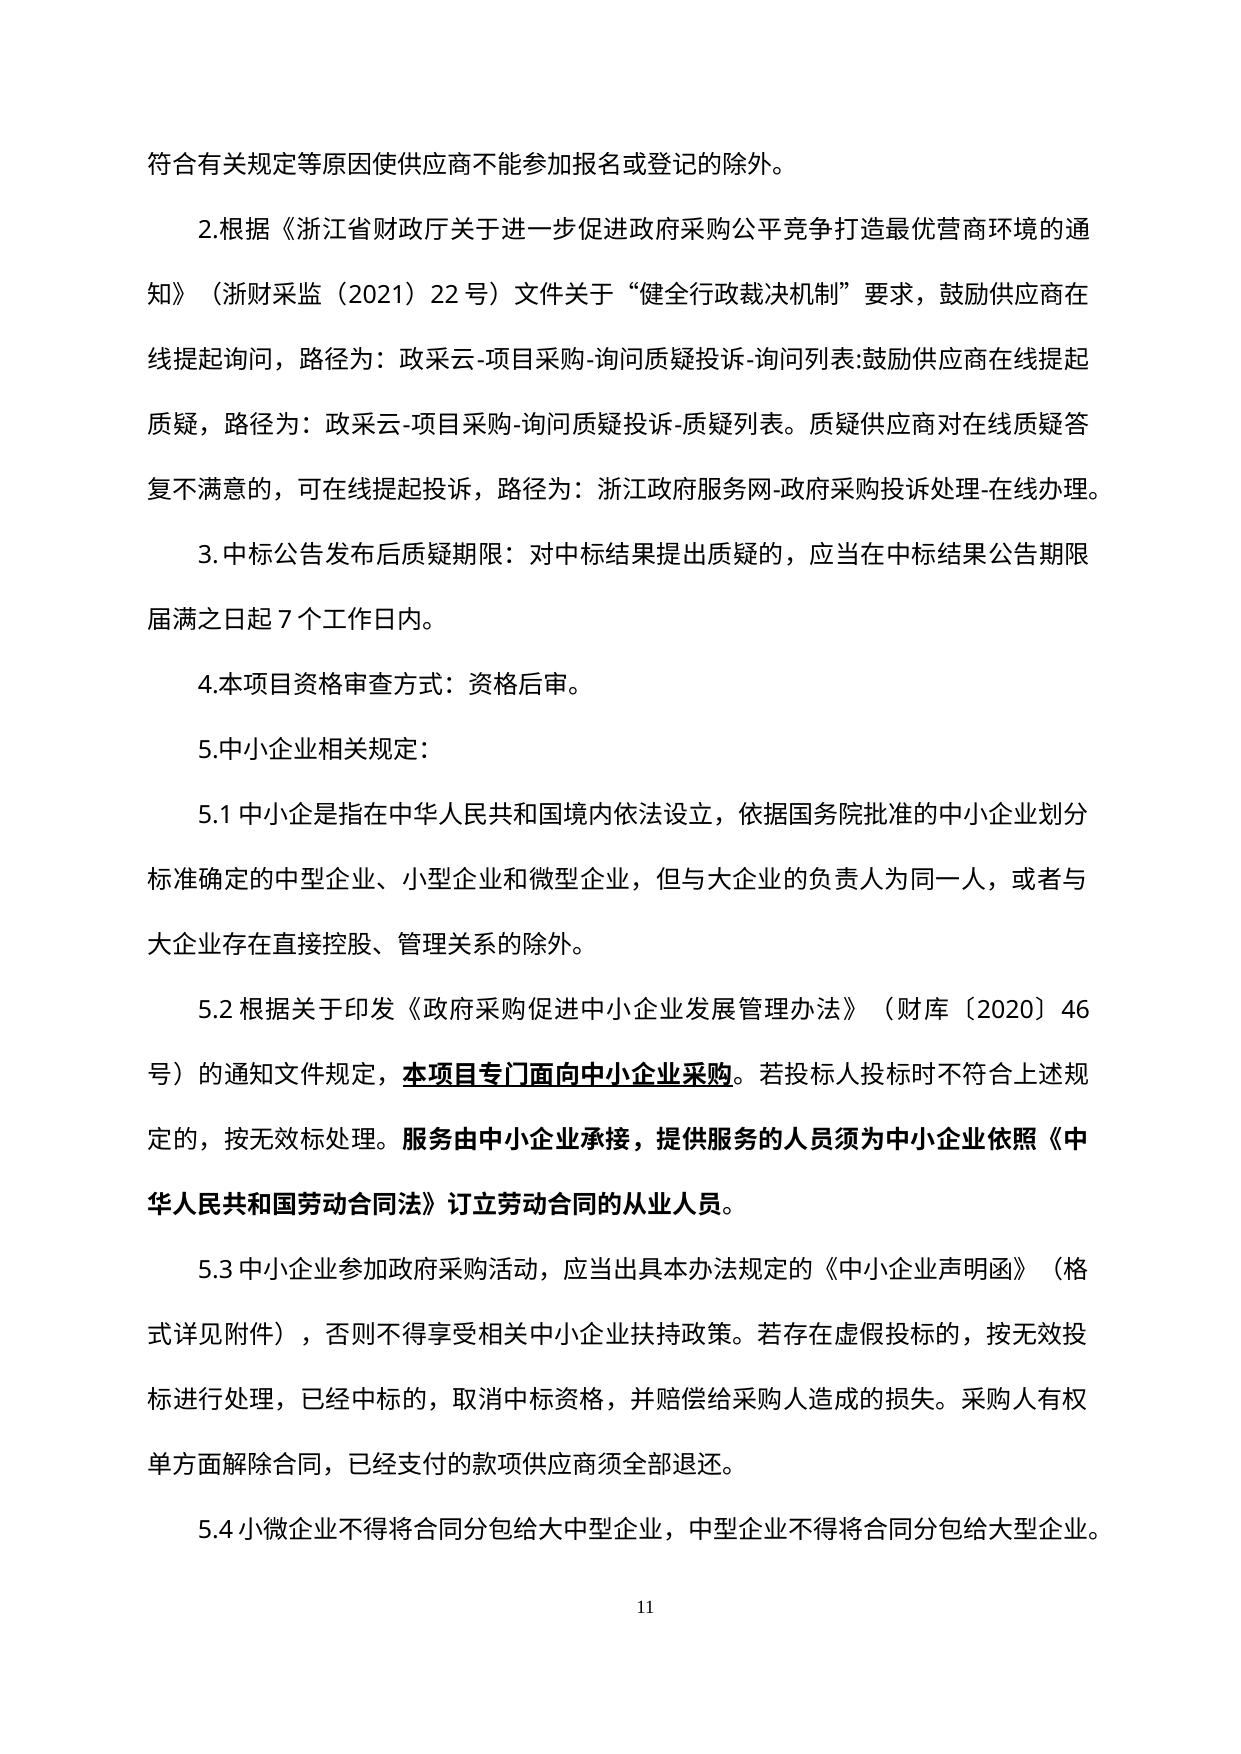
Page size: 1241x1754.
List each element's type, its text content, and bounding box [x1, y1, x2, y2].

text 5.2根据关于印发《政府采购促进中小企业发展管理办法》（财库〔2020〕46号）的通知文件规定，本项目专门面向中小企业采购。若投标人投标时不符合上述规定的，按无效标处理。服务由中小企业承接，提供服务的人员须为中小企业依照《中华人民共和国劳动合同法》订立劳动合同的从业人员。 [148, 975, 1090, 1235]
text 5.1中小企是指在中华人民共和国境内依法设立，依据国务院批准的中小企业划分标准确定的中型企业、小型企业和微型企业，但与大企业的负责人为同一人，或者与大企业存在直接控股、管理关系的除外。 [148, 780, 1090, 975]
text 4.本项目资格审查方式：资格后审。 [148, 650, 1090, 715]
text 5.中小企业相关规定： [148, 715, 1090, 780]
list 中标公告发布后质疑期限：对中标结果提出质疑的，应当在中标结果公告期限届满之日起7个工作日内。 [148, 520, 1090, 650]
text 5.3中小企业参加政府采购活动，应当出具本办法规定的《中小企业声明函》（格式详见附件），否则不得享受相关中小企业扶持政策。若存在虚假投标的，按无效投标进行处理，已经中标的，取消中标资格，并赔偿给采购人造成的损失。采购人有权单方面解除合同，已经支付的款项供应商须全部退还。 [148, 1235, 1090, 1495]
text 5.4小微企业不得将合同分包给大中型企业，中型企业不得将合同分包给大型企业。 [148, 1495, 1090, 1560]
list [148, 130, 1090, 195]
text 2.根据《浙江省财政厅关于进一步促进政府采购公平竞争打造最优营商环境的通知》（浙财采监（2021）22号）文件关于“健全行政裁决机制”要求，鼓励供应商在线提起询问，路径为：政采云-项目采购-询问质疑投诉-询问列表:鼓励供应商在线提起质疑，路径为：政采云-项目采购-询问质疑投诉-质疑列表。质疑供应商对在线质疑答复不满意的，可在线提起投诉，路径为：浙江政府服务网-政府采购投诉处理-在线办理。 [148, 195, 1090, 520]
